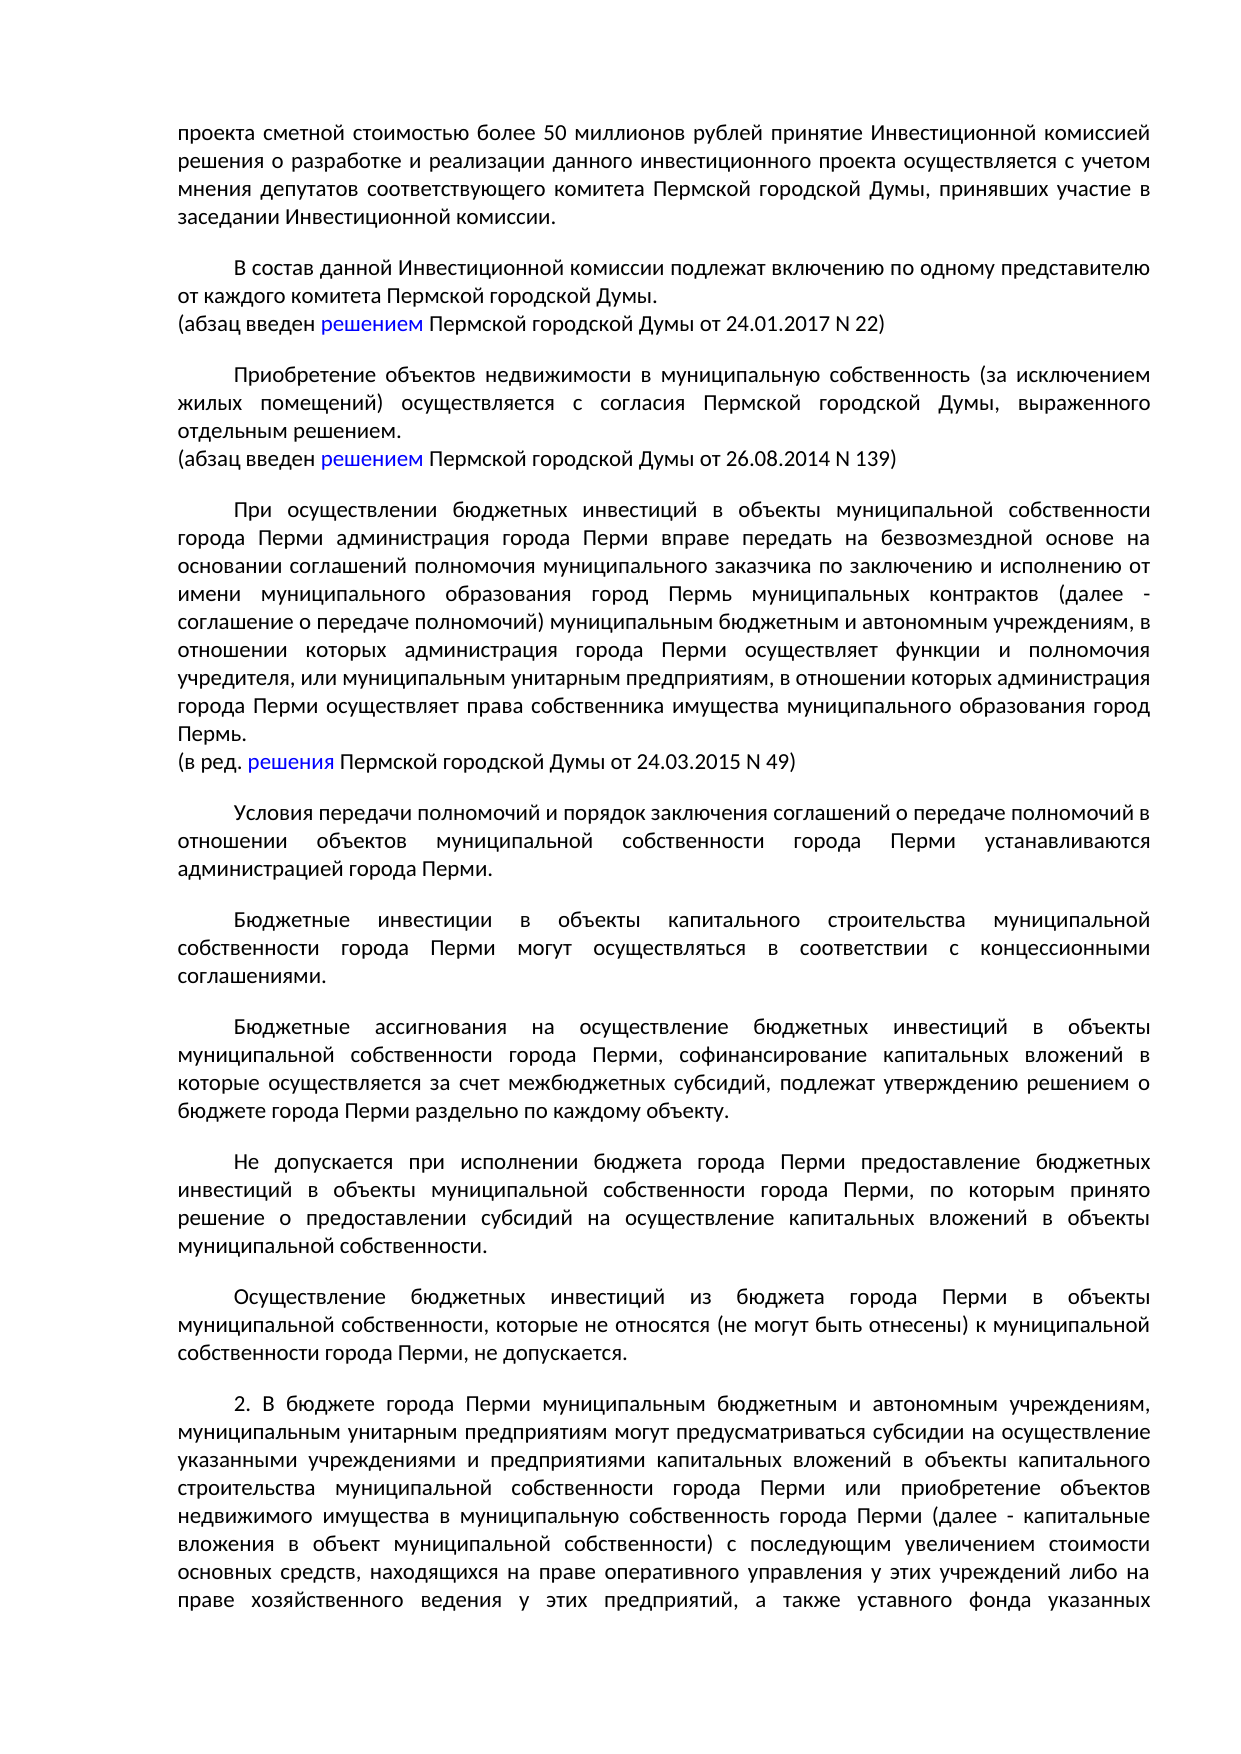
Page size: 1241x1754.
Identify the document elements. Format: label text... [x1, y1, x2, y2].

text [177, 118, 1152, 230]
text (абзац введен решением Пермской городской Думы от 26.08.2014 N 139) [177, 444, 1152, 472]
text Условия передачи полномочий и порядок заключения соглашений о передаче полномочий в отношении объектов муниципальной собственности города Перми устанавливаются администрацией города Перми. [177, 798, 1152, 882]
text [177, 1389, 1152, 1613]
text Бюджетные инвестиции в объекты капитального строительства муниципальной собственности города Перми могут осуществляться в соответствии с концессионными соглашениями. [177, 905, 1152, 989]
text Приобретение объектов недвижимости в муниципальную собственность (за исключением жилых помещений) осуществляется с согласия Пермской городской Думы, выраженного отдельным решением. [177, 360, 1152, 444]
text (в ред. решения Пермской городской Думы от 24.03.2015 N 49) [177, 747, 1152, 775]
text При осуществлении бюджетных инвестиций в объекты муниципальной собственности города Перми администрация города Перми вправе передать на безвозмездной основе на основании соглашений полномочия муниципального заказчика по заключению и исполнению от имени муниципального образования город Пермь муниципальных контрактов (далее - соглашение о передаче полномочий) муниципальным бюджетным и автономным учреждениям, в отношении которых администрация города Перми осуществляет функции и полномочия учредителя, или муниципальным унитарным предприятиям, в отношении которых администрация города Перми осуществляет права собственника имущества муниципального образования город Пермь. [177, 495, 1152, 747]
text Осуществление бюджетных инвестиций из бюджета города Перми в объекты муниципальной собственности, которые не относятся (не могут быть отнесены) к муниципальной собственности города Перми, не допускается. [177, 1282, 1152, 1366]
text (абзац введен решением Пермской городской Думы от 24.01.2017 N 22) [177, 309, 1152, 337]
text В состав данной Инвестиционной комиссии подлежат включению по одному представителю от каждого комитета Пермской городской Думы. [177, 253, 1152, 309]
text Бюджетные ассигнования на осуществление бюджетных инвестиций в объекты муниципальной собственности города Перми, софинансирование капитальных вложений в которые осуществляется за счет межбюджетных субсидий, подлежат утверждению решением о бюджете города Перми раздельно по каждому объекту. [177, 1012, 1152, 1124]
text Не допускается при исполнении бюджета города Перми предоставление бюджетных инвестиций в объекты муниципальной собственности города Перми, по которым принято решение о предоставлении субсидий на осуществление капитальных вложений в объекты муниципальной собственности. [177, 1147, 1152, 1259]
